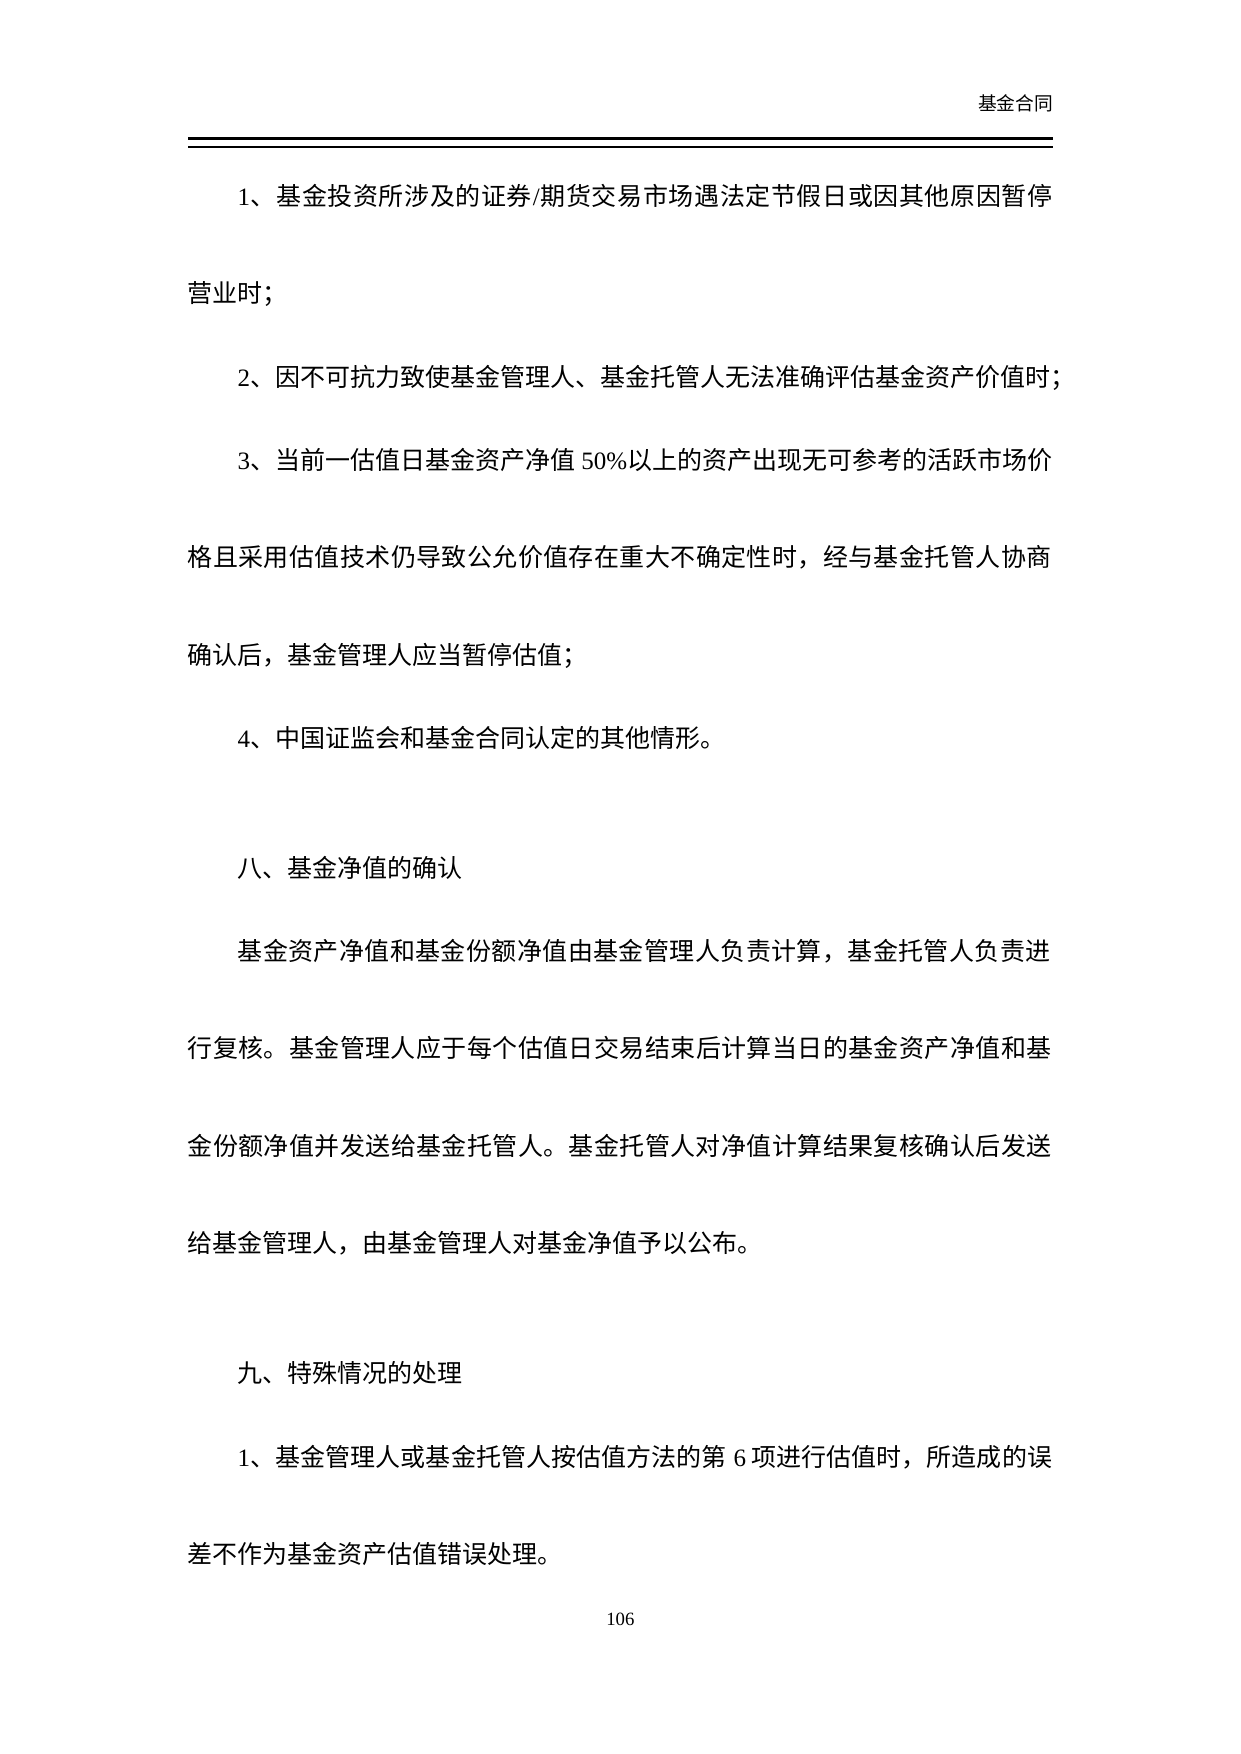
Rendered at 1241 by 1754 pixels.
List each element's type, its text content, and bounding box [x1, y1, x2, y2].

text 九、特殊情况的处理 [187, 1339, 1053, 1404]
text 1、基金投资所涉及的证券/期货交易市场遇法定节假日或因其他原因暂停营业时； [187, 162, 1053, 324]
text 八、基金净值的确认 [187, 834, 1053, 899]
text 3、当前一估值日基金资产净值 50%以上的资产出现无可参考的活跃市场价格且采用估值技术仍导致公允价值存在重大不确定性时，经与基金托管人协商确认后，基金管理人应当暂停估值； [187, 426, 1053, 686]
text 基金资产净值和基金份额净值由基金管理人负责计算，基金托管人负责进行复核。基金管理人应于每个估值日交易结束后计算当日的基金资产净值和基金份额净值并发送给基金托管人。基金托管人对净值计算结果复核确认后发送给基金管理人，由基金管理人对基金净值予以公布。 [187, 917, 1053, 1274]
text 1、基金管理人或基金托管人按估值方法的第6项进行估值时，所造成的误差不作为基金资产估值错误处理。 [187, 1423, 1053, 1585]
text 4、中国证监会和基金合同认定的其他情形。 [187, 704, 1053, 769]
text 2、因不可抗力致使基金管理人、基金托管人无法准确评估基金资产价值时； [187, 343, 1053, 408]
